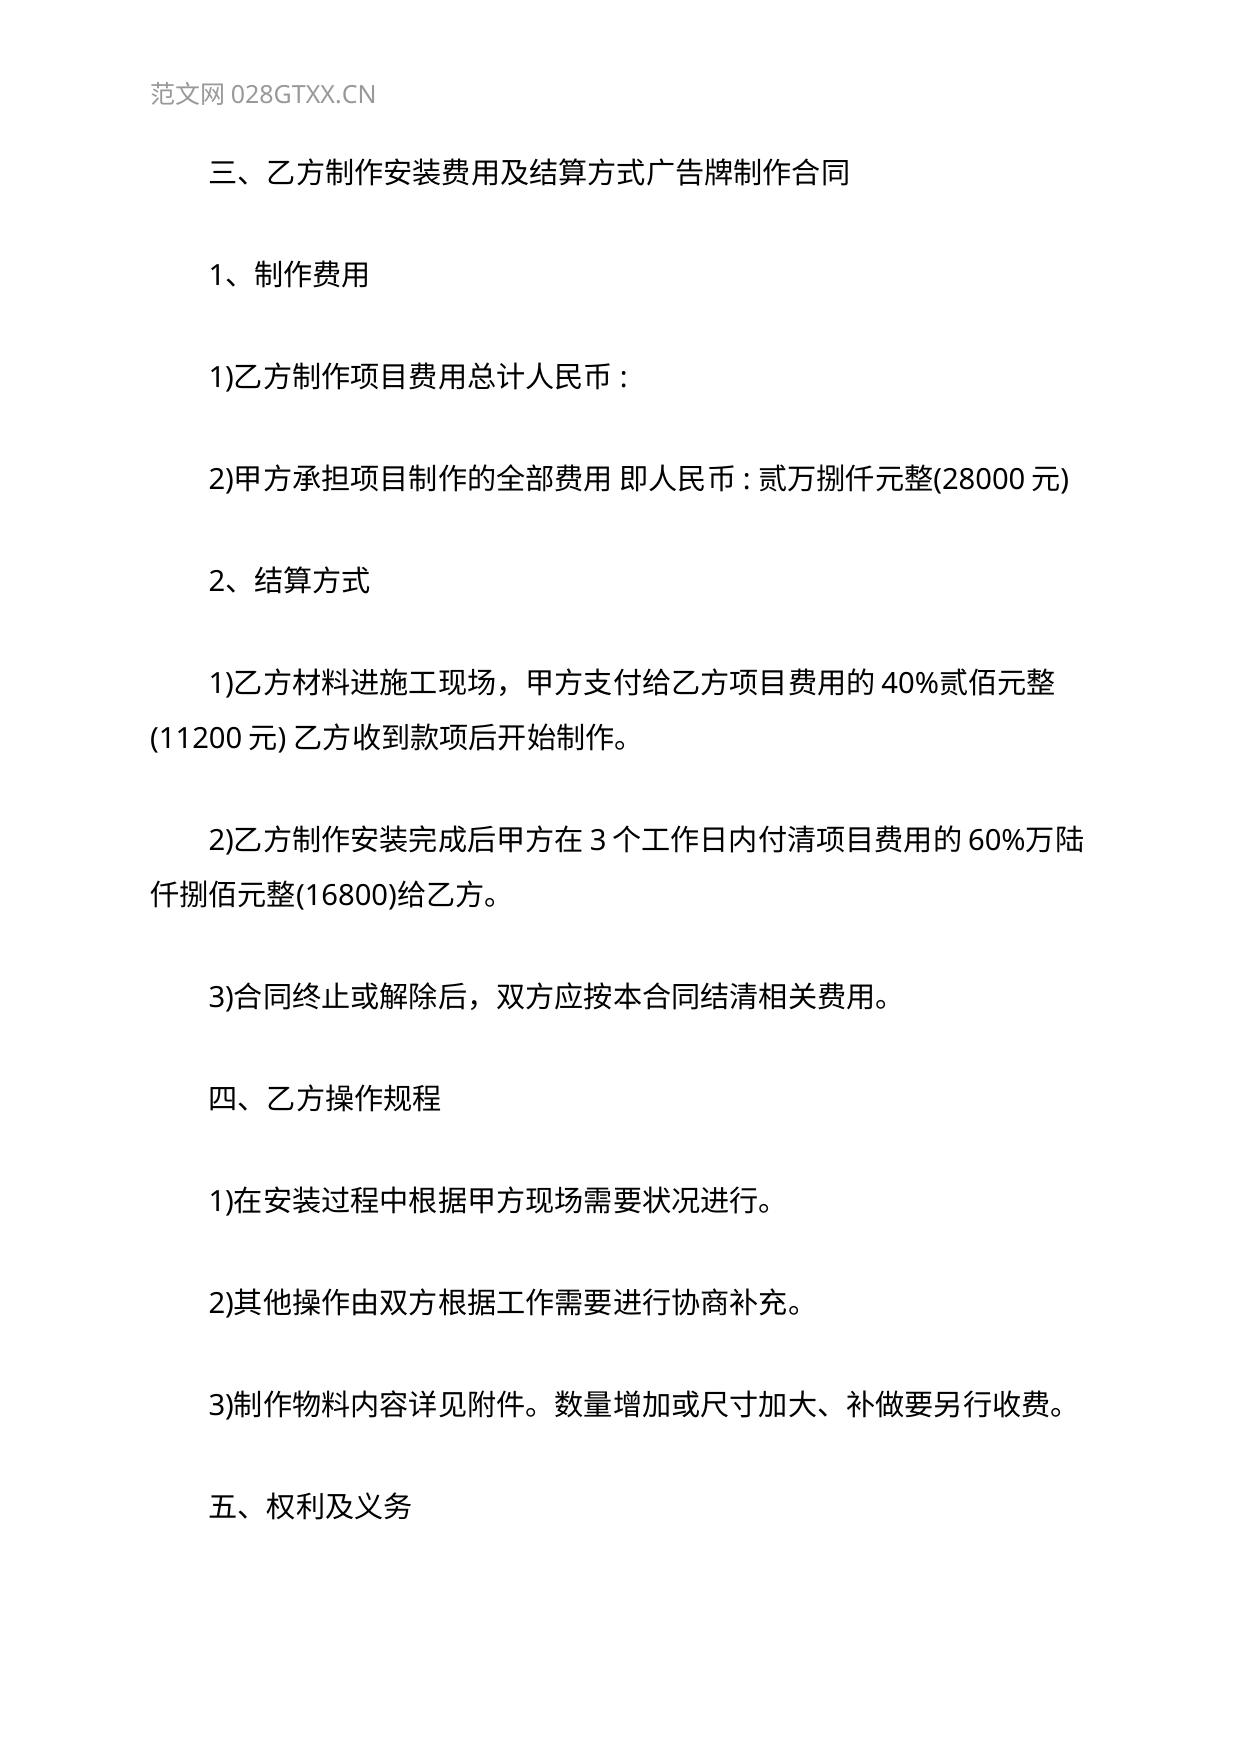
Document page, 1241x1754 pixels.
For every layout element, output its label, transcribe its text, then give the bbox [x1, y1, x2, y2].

text 1)在安装过程中根据甲方现场需要状况进行。 [150, 1177, 1090, 1220]
text 三、乙方制作安装费用及结算方式广告牌制作合同 [150, 150, 1090, 192]
text 2、结算方式 [150, 558, 1090, 600]
text 2)其他操作由双方根据工作需要进行协商补充。 [150, 1279, 1090, 1322]
text 2)甲方承担项目制作的全部费用 即人民币 : 贰万捌仟元整(28000元) [150, 456, 1090, 498]
text 3)合同终止或解除后，双方应按本合同结清相关费用。 [150, 974, 1090, 1016]
text 1、制作费用 [150, 252, 1090, 294]
text 五、权利及义务 [150, 1483, 1090, 1526]
text 3)制作物料内容详见附件。数量增加或尺寸加大、补做要另行收费。 [150, 1381, 1090, 1424]
text 2)乙方制作安装完成后甲方在3个工作日内付清项目费用的60%万陆仟捌佰元整(16800)给乙方。 [150, 817, 1090, 914]
text 1)乙方制作项目费用总计人民币 : [150, 354, 1090, 396]
text 四、乙方操作规程 [150, 1076, 1090, 1118]
text 1)乙方材料进施工现场，甲方支付给乙方项目费用的40%贰佰元整(11200元) 乙方收到款项后开始制作。 [150, 660, 1090, 757]
